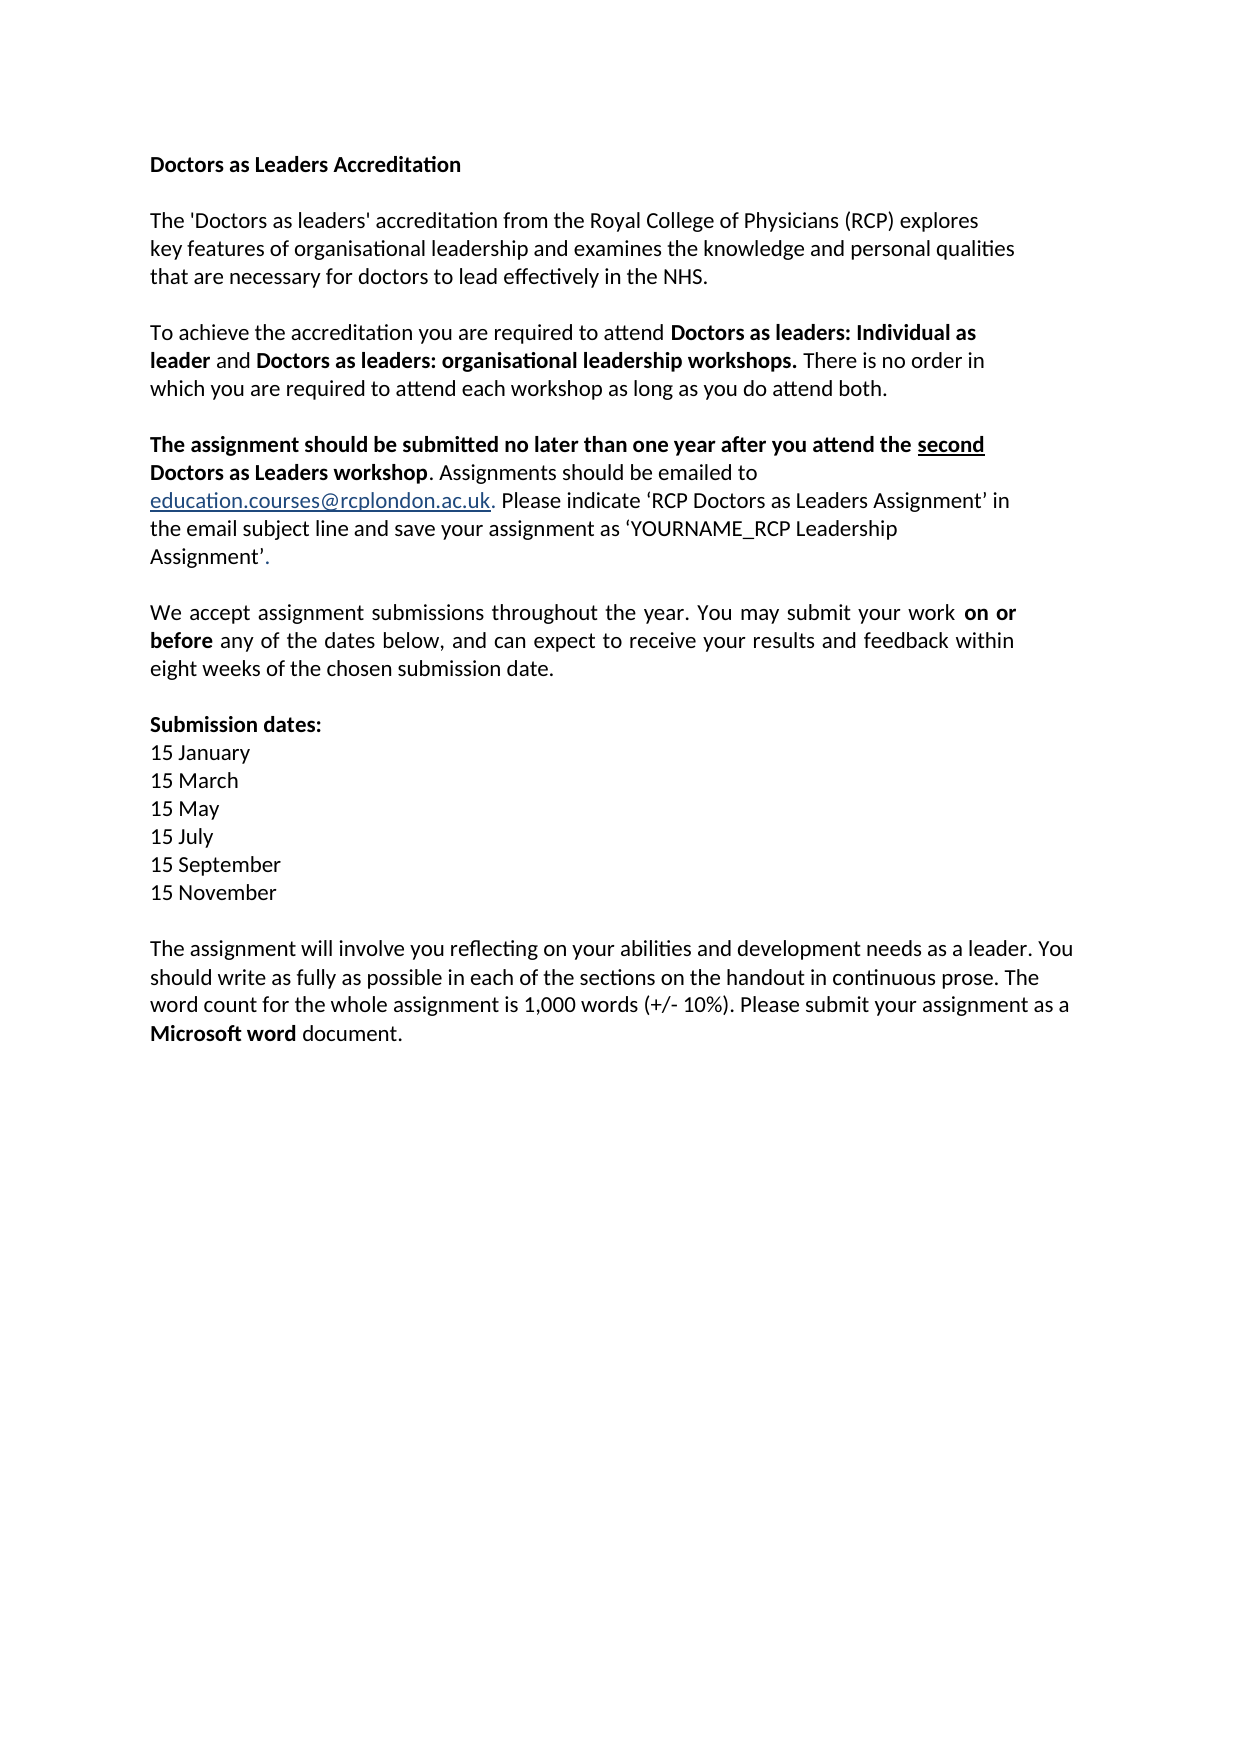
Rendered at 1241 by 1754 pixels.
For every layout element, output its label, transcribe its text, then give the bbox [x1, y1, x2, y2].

text The 'Doctors as leaders' accreditation from the Royal College of Physicians (RCP) explores key features of organisational leadership and examines the knowledge and personal qualities that are necessary for doctors to lead effectively in the NHS. [150, 206, 1017, 290]
text Submission dates: [150, 710, 1017, 738]
text We accept assignment submissions throughout the year. You may submit your work on or before any of the dates below, and can expect to receive your results and feedback within eight weeks of the chosen submission date. [150, 598, 1017, 682]
text To achieve the accreditation you are required to attend Doctors as leaders: Individual as leader and Doctors as leaders: organisational leadership workshops. There is no order in which you are required to attend each workshop as long as you do attend both. [150, 318, 1017, 402]
text 15 November [150, 878, 1017, 907]
text Doctors as Leaders Accreditation [150, 150, 1017, 178]
text 15 July [150, 822, 1017, 851]
text The assignment should be submitted no later than one year after you attend the second Doctors as Leaders workshop. Assignments should be emailed to education.courses@rcplondon.ac.uk. Please indicate ‘RCP Doctors as Leaders Assignment’ in the email subject line and save your assignment as ‘YOURNAME_RCP Leadership Assignment’. [150, 430, 1017, 570]
text The assignment will involve you reflecting on your abilities and development needs as a leader. You should write as fully as possible in each of the sections on the handout in continuous prose. The word count for the whole assignment is 1,000 words (+/- 10%). Please submit your assignment as a Microsoft word document. [150, 934, 1090, 1047]
text 15 January [150, 738, 1017, 766]
text 15 May [150, 794, 1017, 822]
text 15 March [150, 766, 1017, 794]
text 15 September [150, 851, 1017, 878]
